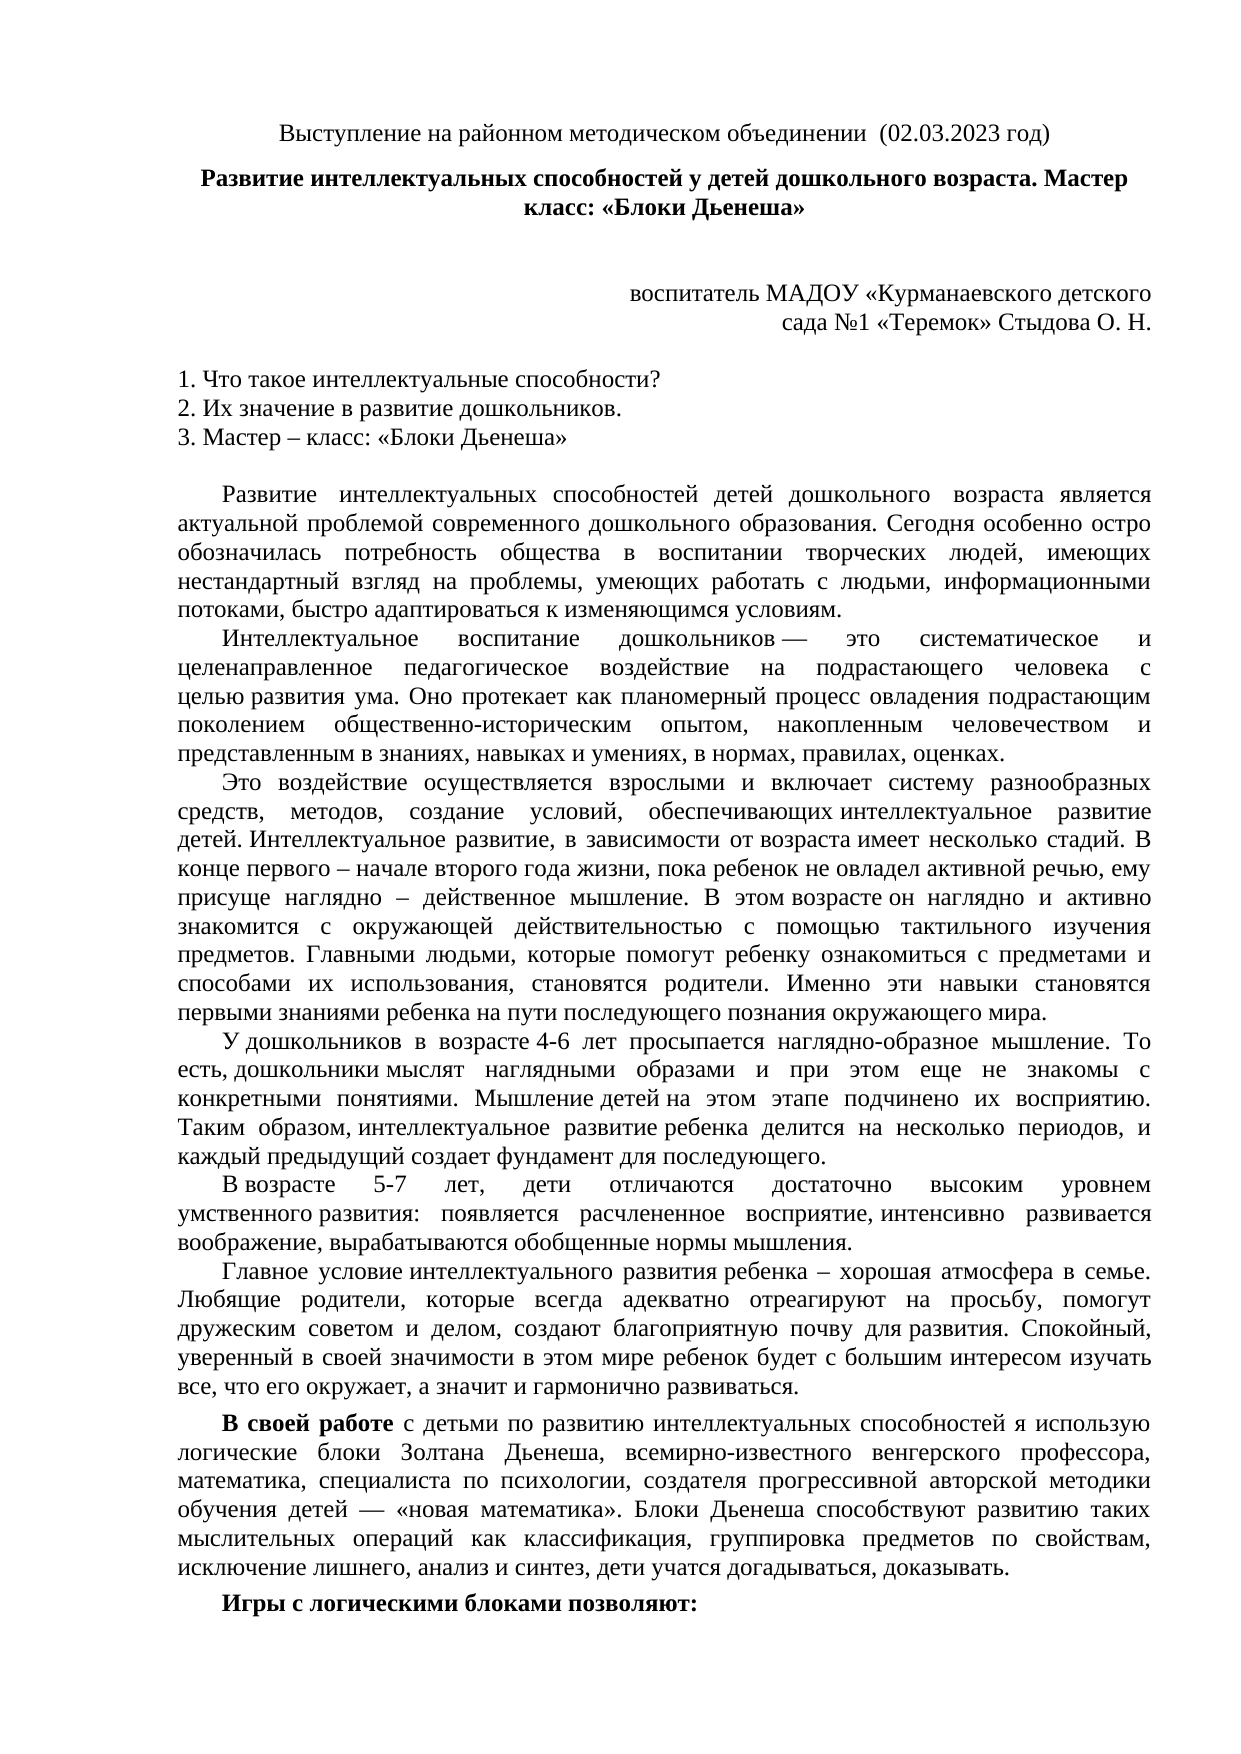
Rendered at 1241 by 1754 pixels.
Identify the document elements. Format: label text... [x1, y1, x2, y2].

text В возрасте 5-7 лет, дети отличаются достаточно высоким уровнем умственного развития: появляется расчлененное восприятие, интенсивно развивается воображение, вырабатываются обобщенные нормы мышления. [177, 1169, 1152, 1256]
text Развитие интеллектуальных способностей у детей дошкольного возраста. Мастер класс: «Блоки Дьенеша» [177, 163, 1152, 221]
text Главное условие интеллектуального развития ребенка – хорошая атмосфера в семье. Любящие родители, которые всегда адекватно отреагируют на просьбу, помогут дружеским советом и делом, создают благоприятную почву для развития. Спокойный, уверенный в своей значимости в этом мире ребенок будет с большим интересом изучать все, что его окружает, а значит и гармонично развиваться. [177, 1256, 1152, 1399]
text воспитатель МАДОУ «Курманаевского детского [177, 278, 1152, 307]
text Выступление на районном методическом объединении (02.03.2023 год) [177, 118, 1152, 147]
text 2. Их значение в развитие дошкольников. [177, 393, 1152, 422]
text сада №1 «Теремок» Стыдова О. Н. [177, 307, 1152, 336]
text 1. Что такое интеллектуальные способности? [177, 364, 1152, 393]
text У дошкольников в возрасте 4-6 лет просыпается наглядно-образное мышление. То есть, дошкольники мыслят наглядными образами и при этом еще не знакомы с конкретными понятиями. Мышление детей на этом этапе подчинено их восприятию. Таким образом, интеллектуальное развитие ребенка делится на несколько периодов, и каждый предыдущий создает фундамент для последующего. [177, 1026, 1152, 1169]
text 3. Мастер – класс: «Блоки Дьенеша» [177, 422, 1152, 451]
text Развитие интеллектуальных способностей детей дошкольного возраста является актуальной проблемой современного дошкольного образования. Сегодня особенно остро обозначилась потребность общества в воспитании творческих людей, имеющих нестандартный взгляд на проблемы, умеющих работать с людьми, информационными потоками, быстро адаптироваться к изменяющимся условиям. [177, 479, 1152, 623]
text В своей работе с детьми по развитию интеллектуальных способностей я использую логические блоки Золтана Дьенеша, всемирно-известного венгерского профессора, математика, специалиста по психологии, создателя прогрессивной авторской методики обучения детей — «новая математика». Блоки Дьенеша способствуют развитию таких мыслительных операций как классификация, группировка предметов по свойствам, исключение лишнего, анализ и синтез, дети учатся догадываться, доказывать. [177, 1408, 1152, 1580]
text Это воздействие осуществляется взрослыми и включает систему разнообразных средств, методов, создание условий, обеспечивающих интеллектуальное развитие детей. Интеллектуальное развитие, в зависимости от возраста имеет несколько стадий. В конце первого – начале второго года жизни, пока ребенок не овладел активной речью, ему присуще наглядно – действенное мышление. В этом возрасте он наглядно и активно знакомится с окружающей действительностью с помощью тактильного изучения предметов. Главными людьми, которые помогут ребенку ознакомиться с предметами и способами их использования, становятся родители. Именно эти навыки становятся первыми знаниями ребенка на пути последующего познания окружающего мира. [177, 767, 1152, 1026]
text Игры с логическими блоками позволяют: [177, 1588, 1152, 1617]
text Интеллектуальное воспитание дошкольников — это систематическое и целенаправленное педагогическое воздействие на подрастающего человека с целью развития ума. Оно протекает как планомерный процесс овладения подрастающим поколением общественно-историческим опытом, накопленным человечеством и представленным в знаниях, навыках и умениях, в нормах, правилах, оценках. [177, 623, 1152, 767]
